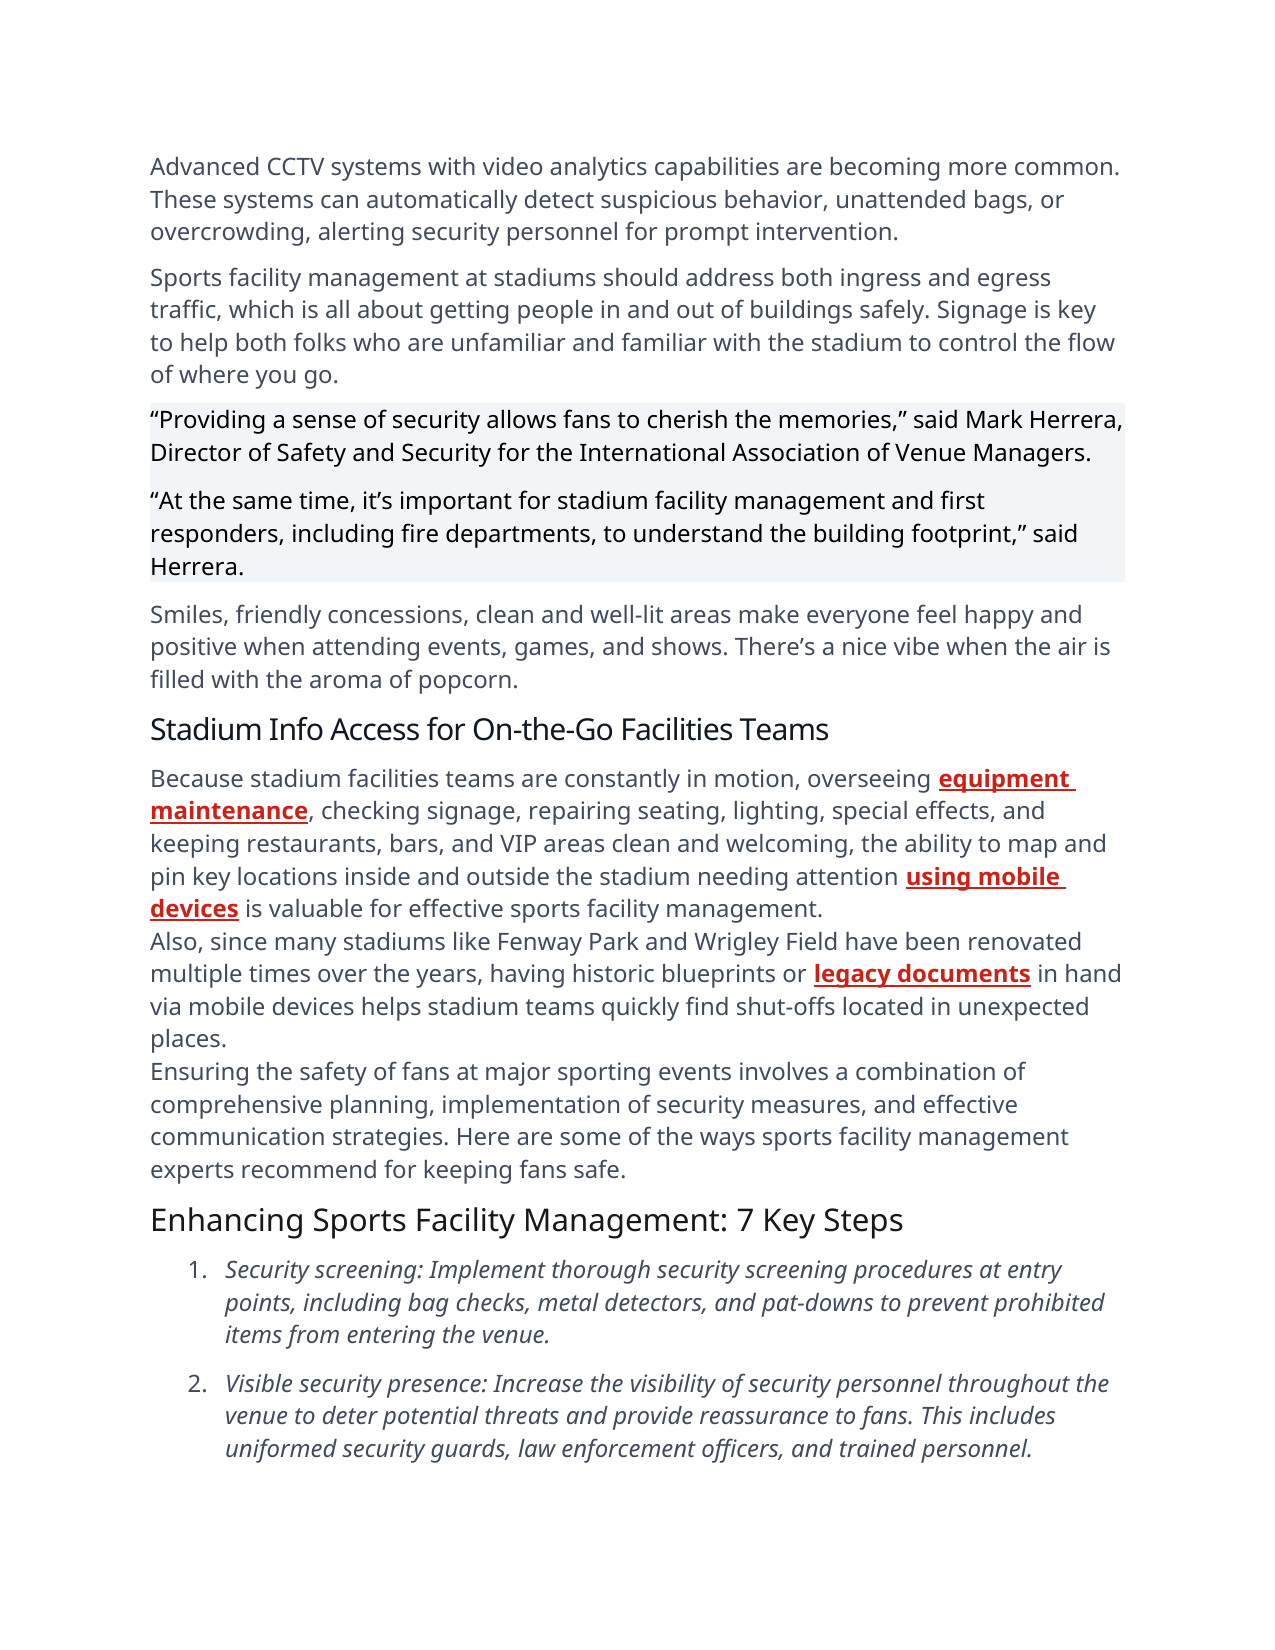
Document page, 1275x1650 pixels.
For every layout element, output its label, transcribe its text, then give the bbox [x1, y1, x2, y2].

text Because stadium facilities teams are constantly in motion, overseeing equipment maintenance, checking signage, repairing seating, lighting, special effects, and keeping restaurants, bars, and VIP areas clean and welcoming, the ability to map and pin key locations inside and outside the stadium needing attention using mobile devices is valuable for effective sports facility management. [150, 761, 1125, 924]
text Also, since many stadiums like Fenway Park and Wrigley Field have been renovated multiple times over the years, having historic blueprints or legacy documents in hand via mobile devices helps stadium teams quickly find shut-offs located in unexpected places. [150, 924, 1125, 1055]
text Enhancing Sports Facility Management: 7 Key Steps [150, 1198, 1125, 1240]
text “Providing a sense of security allows fans to cherish the memories,” said Mark Herrera, Director of Safety and Security for the International Association of Venue Managers. [150, 403, 1125, 468]
text Smiles, friendly concessions, clean and well-lit areas make everyone feel happy and positive when attending events, games, and shows. There’s a nice vibe when the air is filled with the aroma of popcorn. [150, 597, 1125, 695]
text Stadium Info Access for On-the-Go Facilities Teams [150, 708, 1125, 749]
text “At the same time, it’s important for stadium facility management and first responders, including fire departments, to understand the building footprint,” said Herrera. [150, 484, 1125, 582]
list Security screening: Implement thorough security screening procedures at entry points, including bag checks, metal detectors, and pat-downs to prevent prohibited items from entering the venue. [187, 1253, 1125, 1351]
text Sports facility management at stadiums should address both ingress and egress traffic, which is all about getting people in and out of buildings safely. Signage is key to help both folks who are unfamiliar and familiar with the stadium to control the flow of where you go. [150, 260, 1125, 391]
text Advanced CCTV systems with video analytics capabilities are becoming more common. These systems can automatically detect suspicious behavior, unattended bags, or overcrowding, alerting security personnel for prompt intervention. [150, 150, 1125, 248]
text Ensuring the safety of fans at major sporting events involves a combination of comprehensive planning, implementation of security measures, and effective communication strategies. Here are some of the ways sports facility management experts recommend for keeping fans safe. [150, 1055, 1125, 1185]
list Visible security presence: Increase the visibility of security personnel throughout the venue to deter potential threats and provide reassurance to fans. This includes uniformed security guards, law enforcement officers, and trained personnel. [187, 1366, 1125, 1464]
